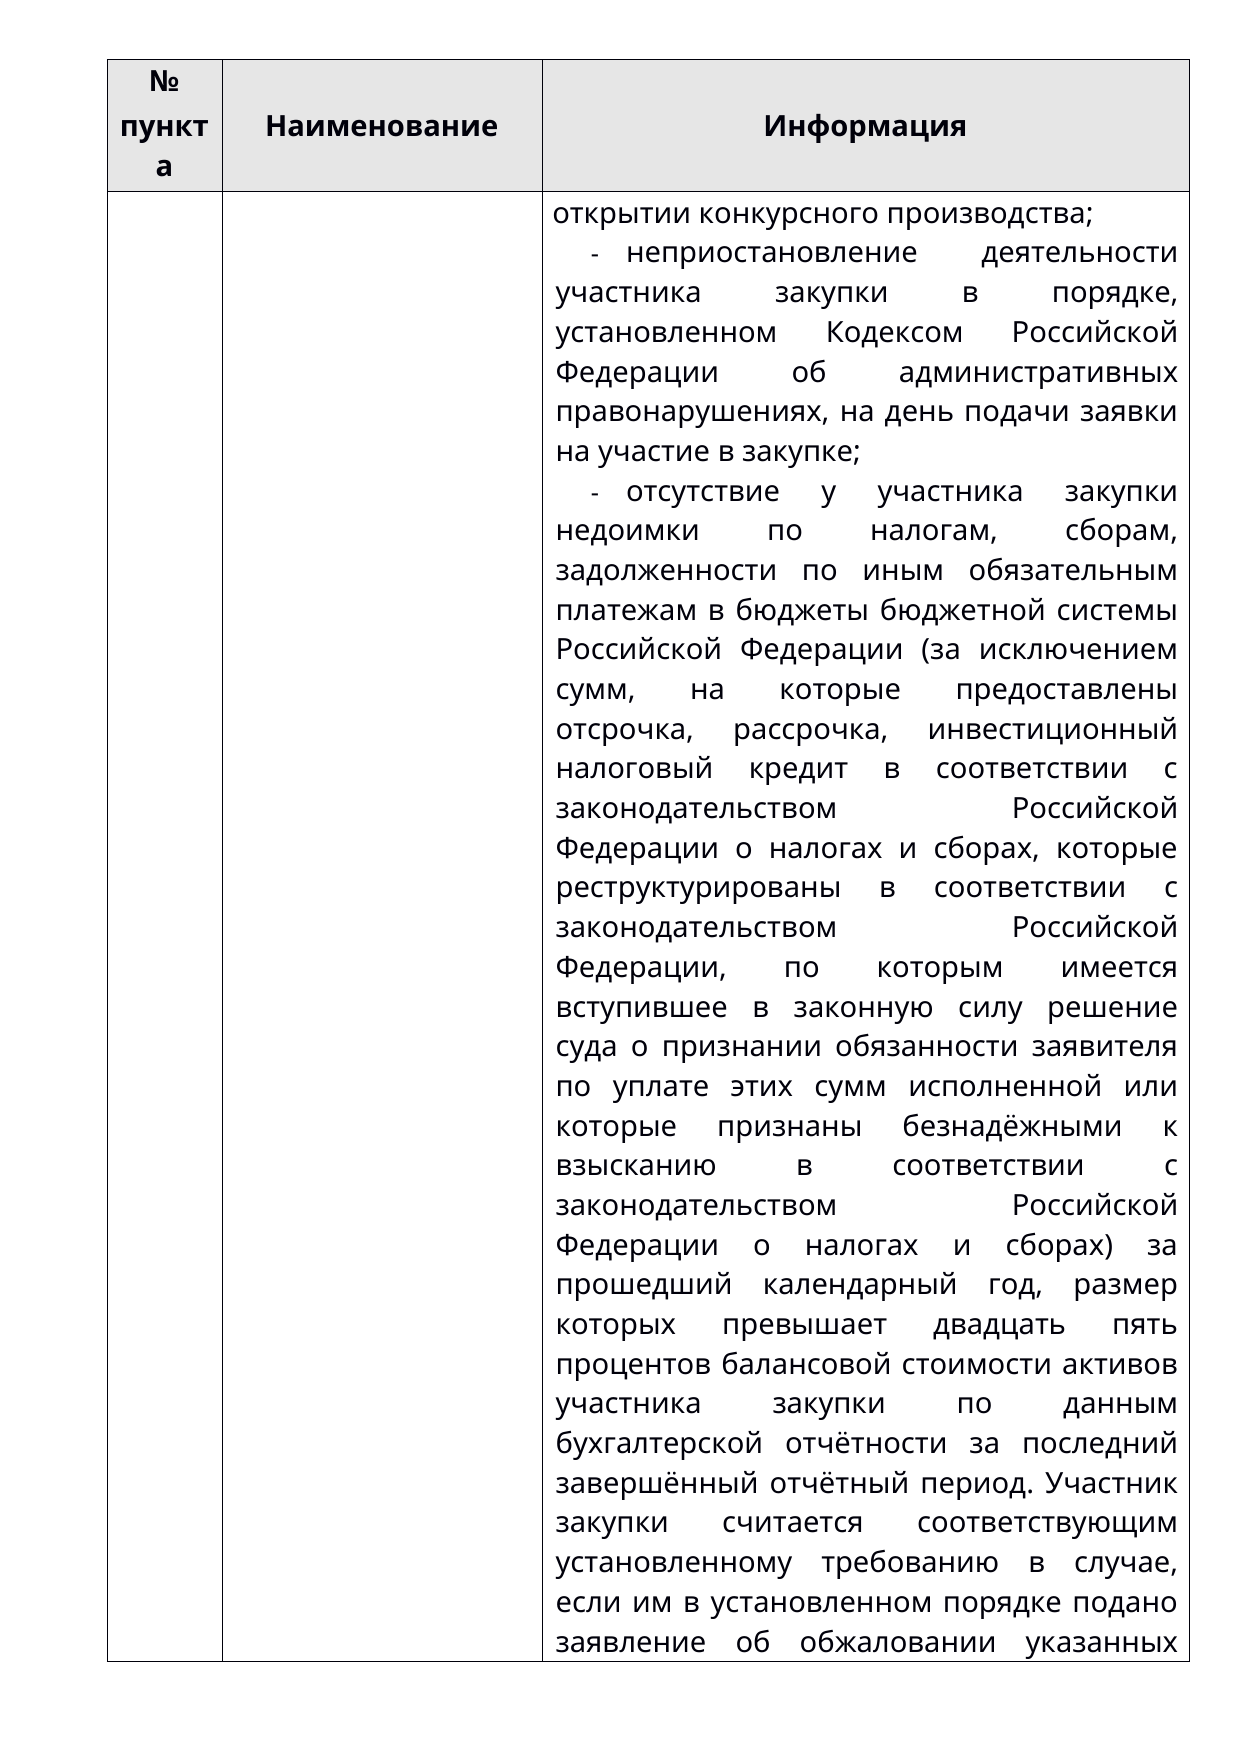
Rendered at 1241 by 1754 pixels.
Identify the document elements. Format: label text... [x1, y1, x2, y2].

table_header Информация [543, 60, 1189, 191]
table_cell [223, 192, 542, 1661]
table_header Наименование [223, 60, 542, 191]
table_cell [543, 192, 1189, 1661]
table_header № пункта [108, 60, 222, 191]
table_cell [108, 192, 222, 1661]
